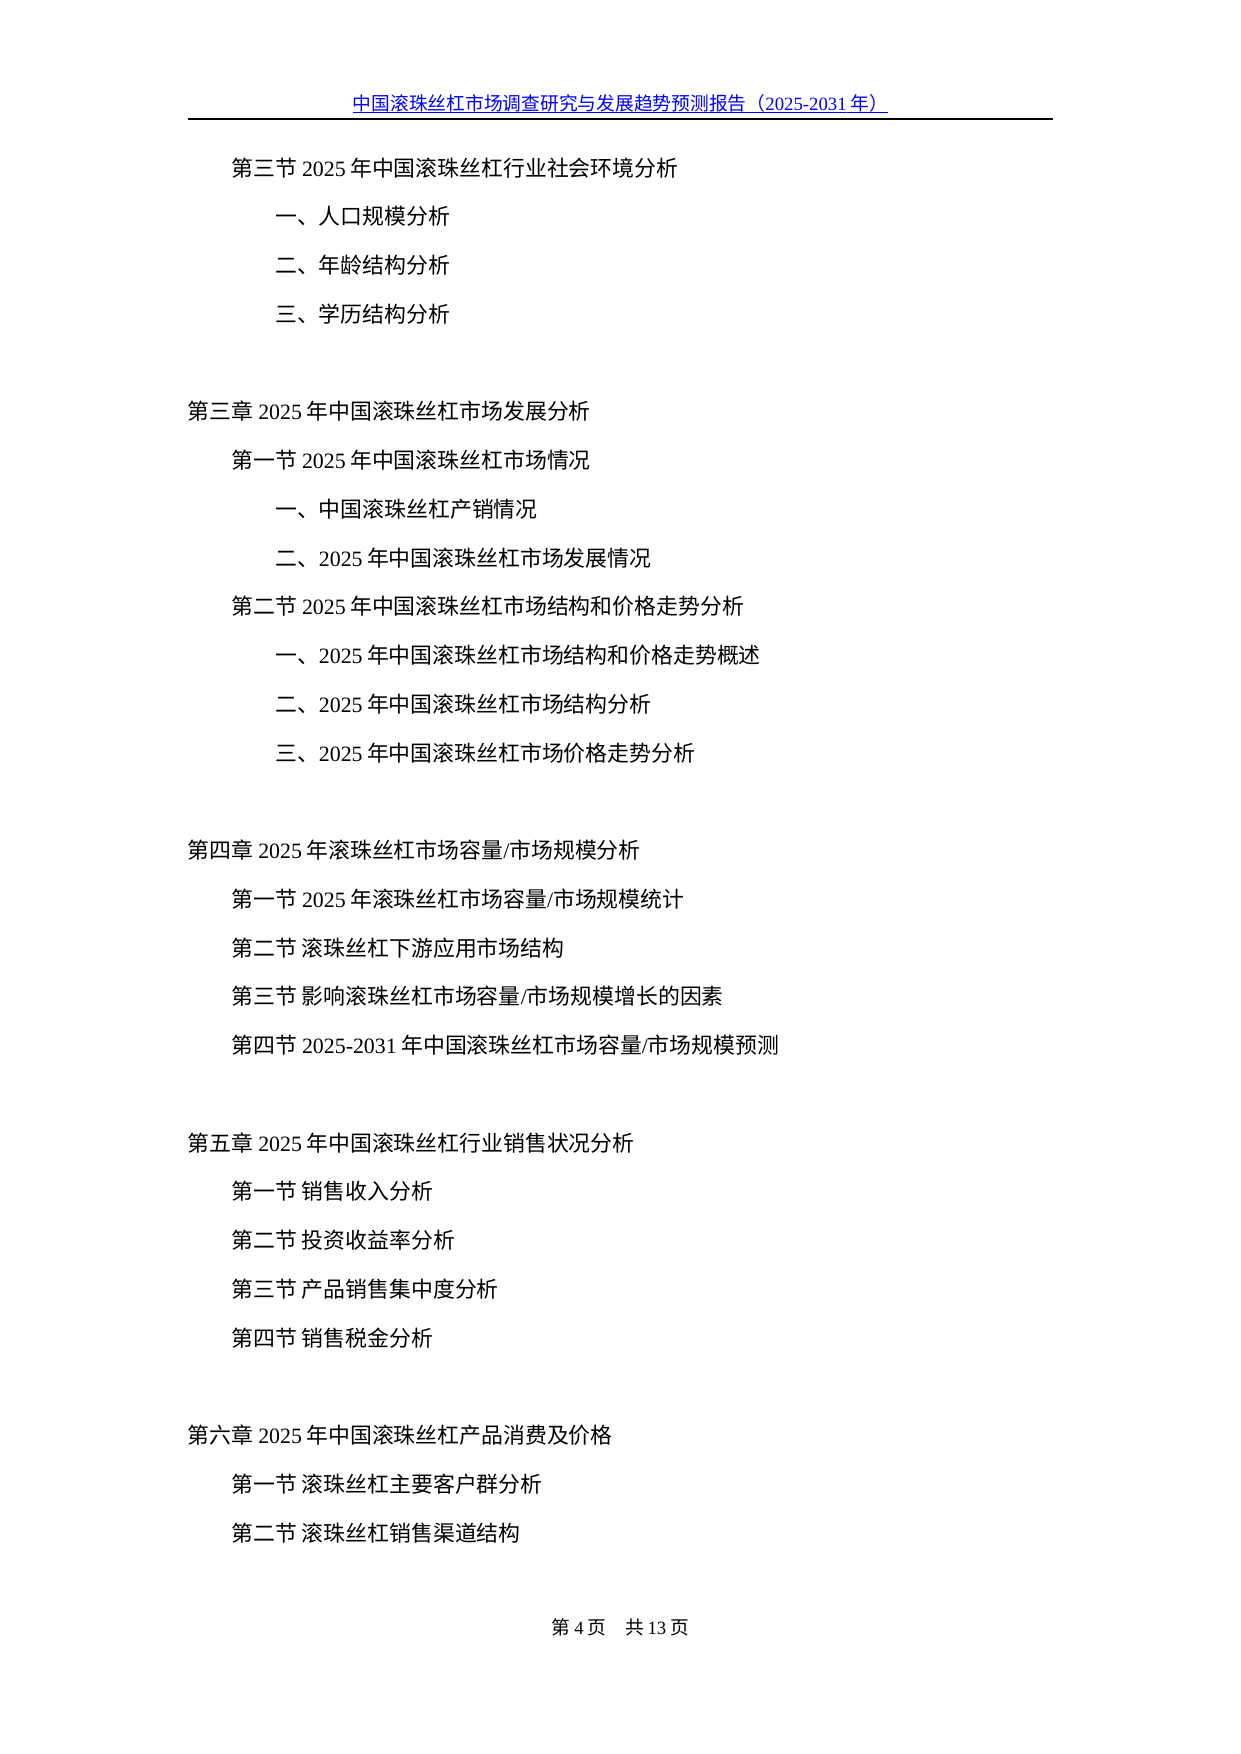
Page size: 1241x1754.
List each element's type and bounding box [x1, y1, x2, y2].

text [187, 150, 1053, 1548]
